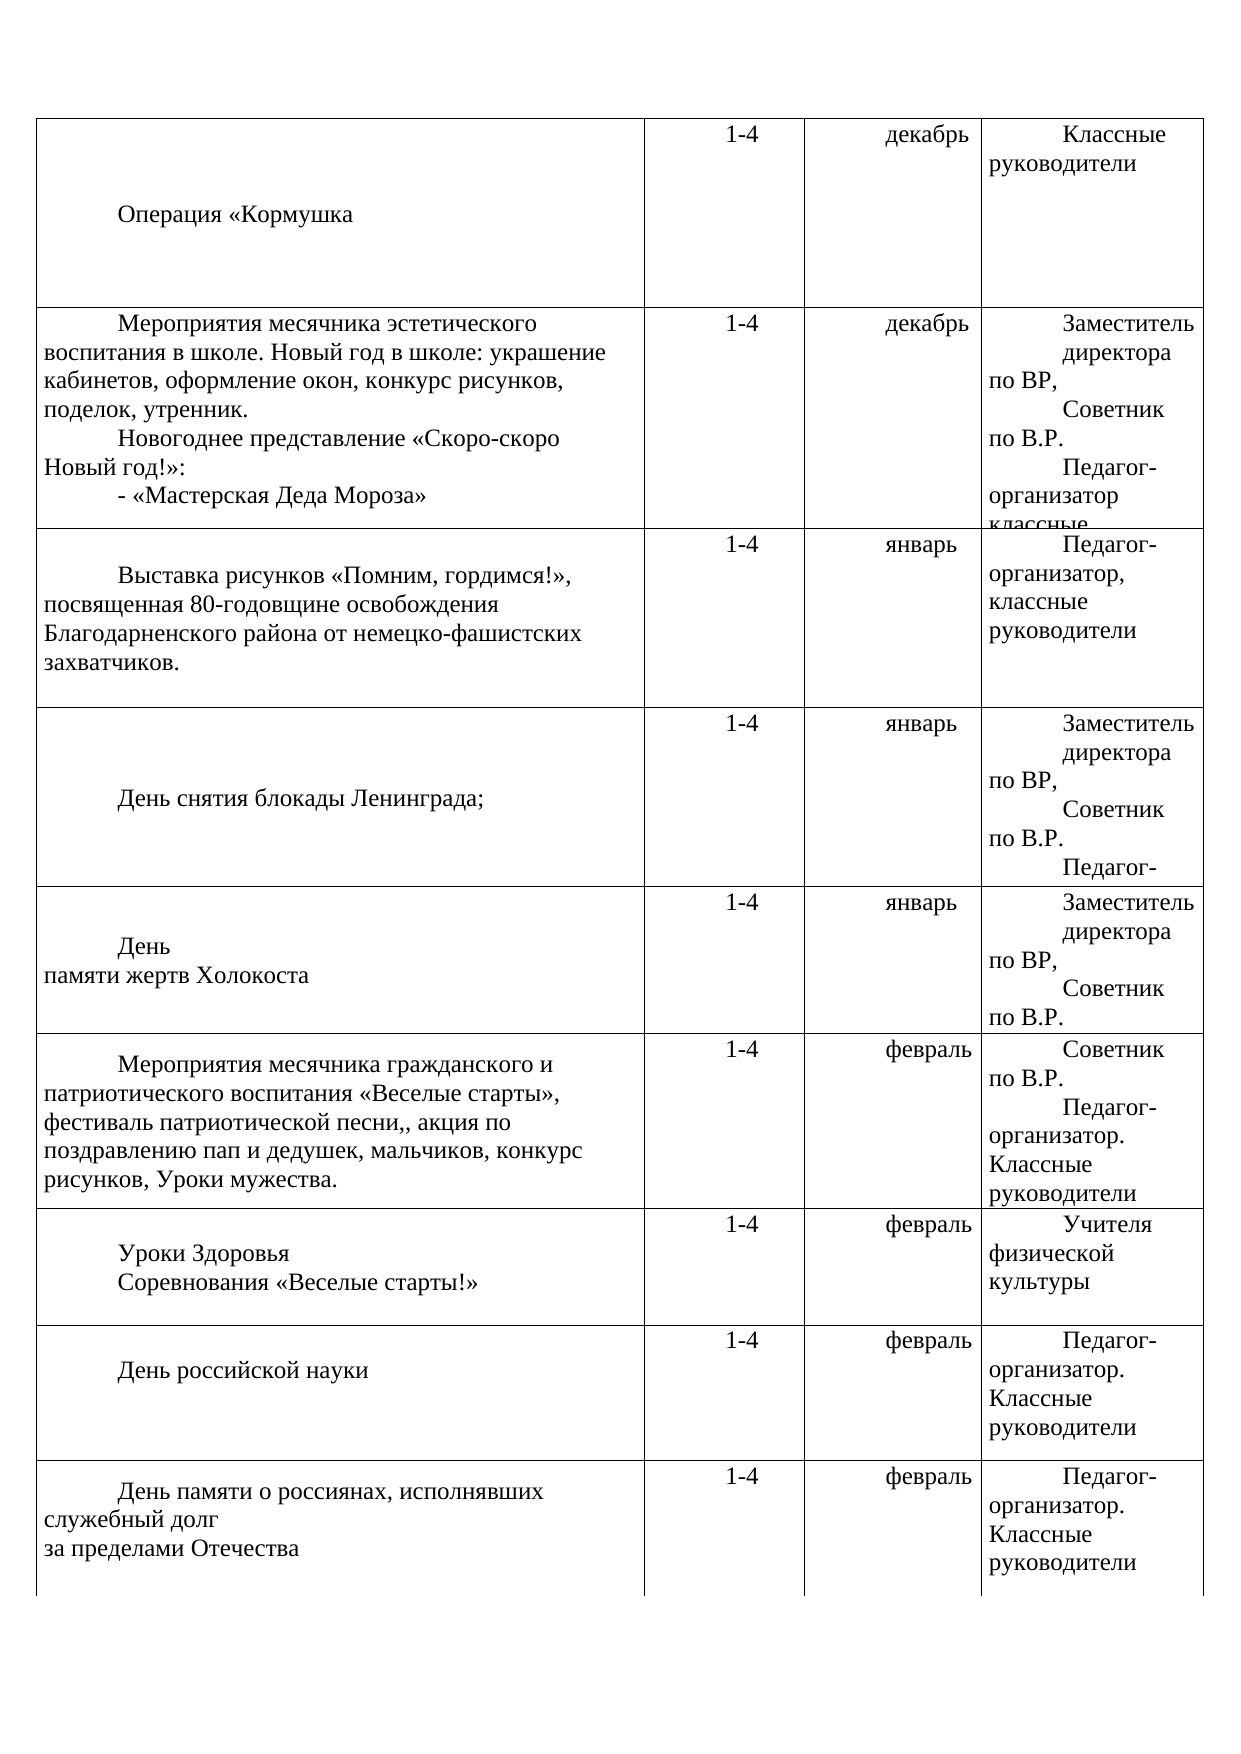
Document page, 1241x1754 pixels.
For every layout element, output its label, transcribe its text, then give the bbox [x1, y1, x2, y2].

table_cell День памяти жертв Холокоста [37, 887, 644, 1033]
table_cell Выставка рисунков «Помним, гордимся!», посвященная 80-годовщине освобождения Благодарненского района от немецко-фашистских захватчиков. [37, 529, 644, 707]
table_cell Операция «Кормушка [37, 119, 644, 307]
table_cell декабрь [805, 308, 981, 528]
table_cell Заместитель директора по ВР, Советник по В.Р. Педагог-организатор [982, 887, 1203, 1033]
table_cell День снятия блокады Ленинграда; [37, 708, 644, 886]
table_cell Педагог-организатор, классные руководители [982, 529, 1203, 707]
table_cell январь [805, 887, 981, 1033]
table_cell Уроки Здоровья Соревнования «Веселые старты!» [37, 1209, 644, 1324]
table_cell 1-4 [645, 708, 804, 886]
table_cell Педагог-организатор. Классные руководители [982, 1461, 1203, 1596]
table_cell февраль [805, 1461, 981, 1596]
table_cell 1-4 [645, 529, 804, 707]
table_cell Советник по В.Р. Педагог-организатор. Классные руководители [982, 1034, 1203, 1208]
table_cell 1-4 [645, 308, 804, 528]
table_cell февраль [805, 1034, 981, 1208]
table_cell 1-4 [645, 1209, 804, 1324]
table_cell 1-4 [645, 119, 804, 307]
table_cell Педагог-организатор. Классные руководители [982, 1326, 1203, 1460]
table_cell День российской науки [37, 1326, 644, 1460]
table_cell Заместитель директора по ВР, Советник по В.Р. Педагог-организатор классные руоводители [982, 308, 1203, 528]
table_cell декабрь [805, 119, 981, 307]
table_cell 1-4 [645, 1461, 804, 1596]
table_cell 1-4 [645, 887, 804, 1033]
table_cell Классные руководители [982, 119, 1203, 307]
table_cell День памяти о россиянах, исполнявших служебный долг за пределами Отечества [37, 1461, 644, 1596]
table_cell Мероприятия месячника эстетического воспитания в школе. Новый год в школе: украшение кабинетов, оформление окон, конкурс рисунков, поделок, утренник. Новогоднее представление «Скоро-скоро Новый год!»: - «Мастерская Деда Мороза» (изготовление новогодних игрушек), - конкурс на лучшее оформление кабинета, [37, 308, 644, 528]
table_cell январь [805, 708, 981, 886]
table_cell февраль [805, 1326, 981, 1460]
table_cell Заместитель директора по ВР, Советник по В.Р. Педагог-организатор [982, 708, 1203, 886]
table_cell 1-4 [645, 1034, 804, 1208]
table_cell Учителя физической культуры [982, 1209, 1203, 1324]
table_cell 1-4 [645, 1326, 804, 1460]
table_cell февраль [805, 1209, 981, 1324]
table_cell Мероприятия месячника гражданского и патриотического воспитания «Веселые старты», фестиваль патриотической песни,, акция по поздравлению пап и дедушек, мальчиков, конкурс рисунков, Уроки мужества. [37, 1034, 644, 1208]
table_cell январь [805, 529, 981, 707]
